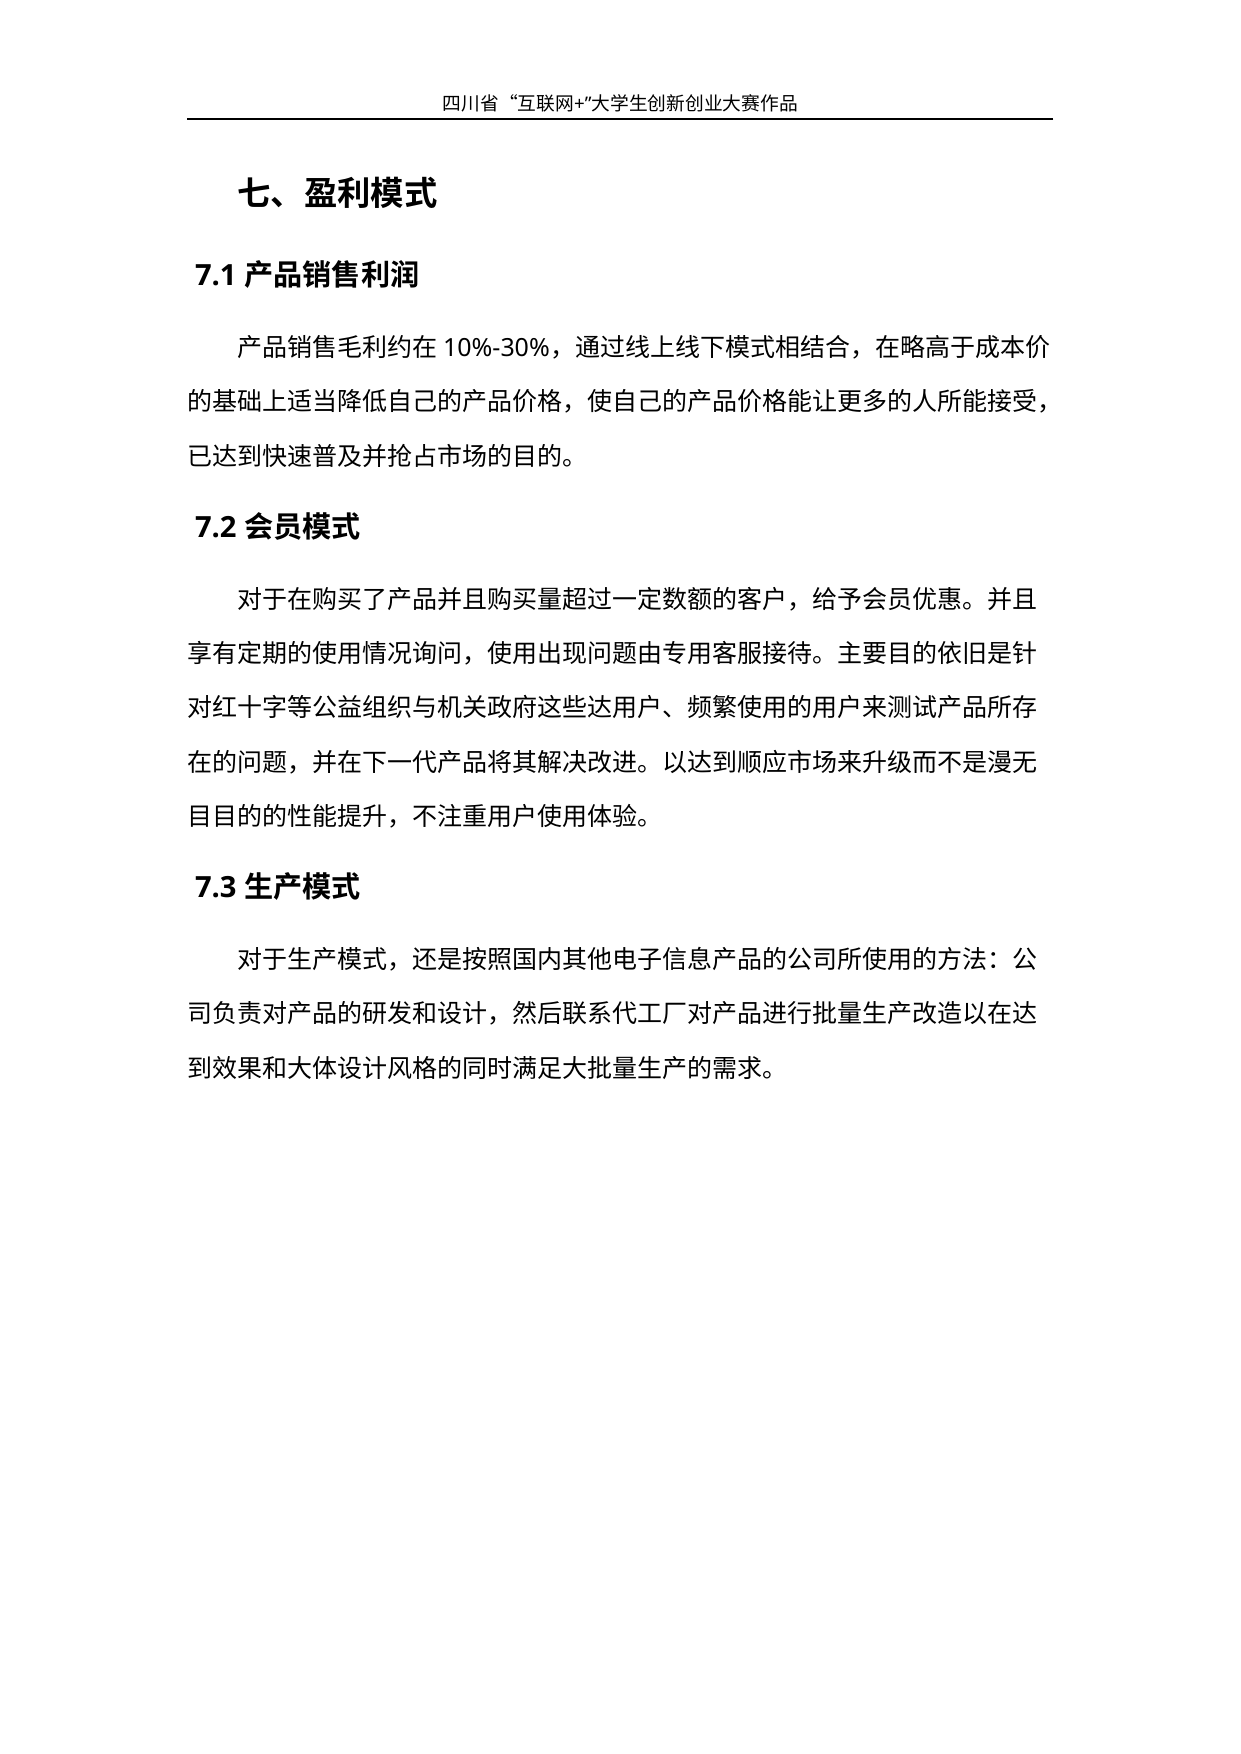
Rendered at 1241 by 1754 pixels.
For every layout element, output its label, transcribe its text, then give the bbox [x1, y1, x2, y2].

text 对于生产模式，还是按照国内其他电子信息产品的公司所使用的方法：公司负责对产品的研发和设计，然后联系代工厂对产品进行批量生产改造以在达到效果和大体设计风格的同时满足大批量生产的需求。 [187, 939, 1053, 1084]
text 对于线下的推广，其一，还是通过传统的广告宣传，主要还是通过将产品给知名和大型的水质测评团队送测，在提高知名度宣传的同时也能通过他们的使用反馈来对产品进行进一步的改进，加速推出第二代的改良产品，提升产品在市场上的活跃度，同时也突出与抄袭产品的不同之处，稳固市场地位。线下在国内主要的一线城市开设官方旗舰店，主要目的依然是提高产品在社会中的知名度，为产品打广告，同时也兼顾线下购买、维修、问题反馈的中心。对于购买了第一代产品的用户要长期跟踪，电话询问使用中所遇到的问题，对用户的问题反馈要高度重视，并要据此对二代产品进行更改。同时对于购买了第一代产品的用户在购买下一代产品的给出大额优惠补贴，尽量使其购入第二代，提高用户粘性的同时积累第一批核心用户。七、盈利模式 [187, 167, 1053, 215]
subtitle 7.2 会员模式 [187, 503, 1053, 546]
subtitle 7.1 产品销售利润 [187, 251, 1053, 294]
text 产品销售毛利约在 10%-30%，通过线上线下模式相结合，在略高于成本价的基础上适当降低自己的产品价格，使自己的产品价格能让更多的人所能接受，已达到快速普及并抢占市场的目的。 [187, 327, 1053, 472]
text 对于在购买了产品并且购买量超过一定数额的客户，给予会员优惠。并且享有定期的使用情况询问，使用出现问题由专用客服接待。主要目的依旧是针对红十字等公益组织与机关政府这些达用户、频繁使用的用户来测试产品所存在的问题，并在下一代产品将其解决改进。以达到顺应市场来升级而不是漫无目目的的性能提升，不注重用户使用体验。 [187, 579, 1053, 833]
subtitle 7.3 生产模式 [187, 863, 1053, 906]
